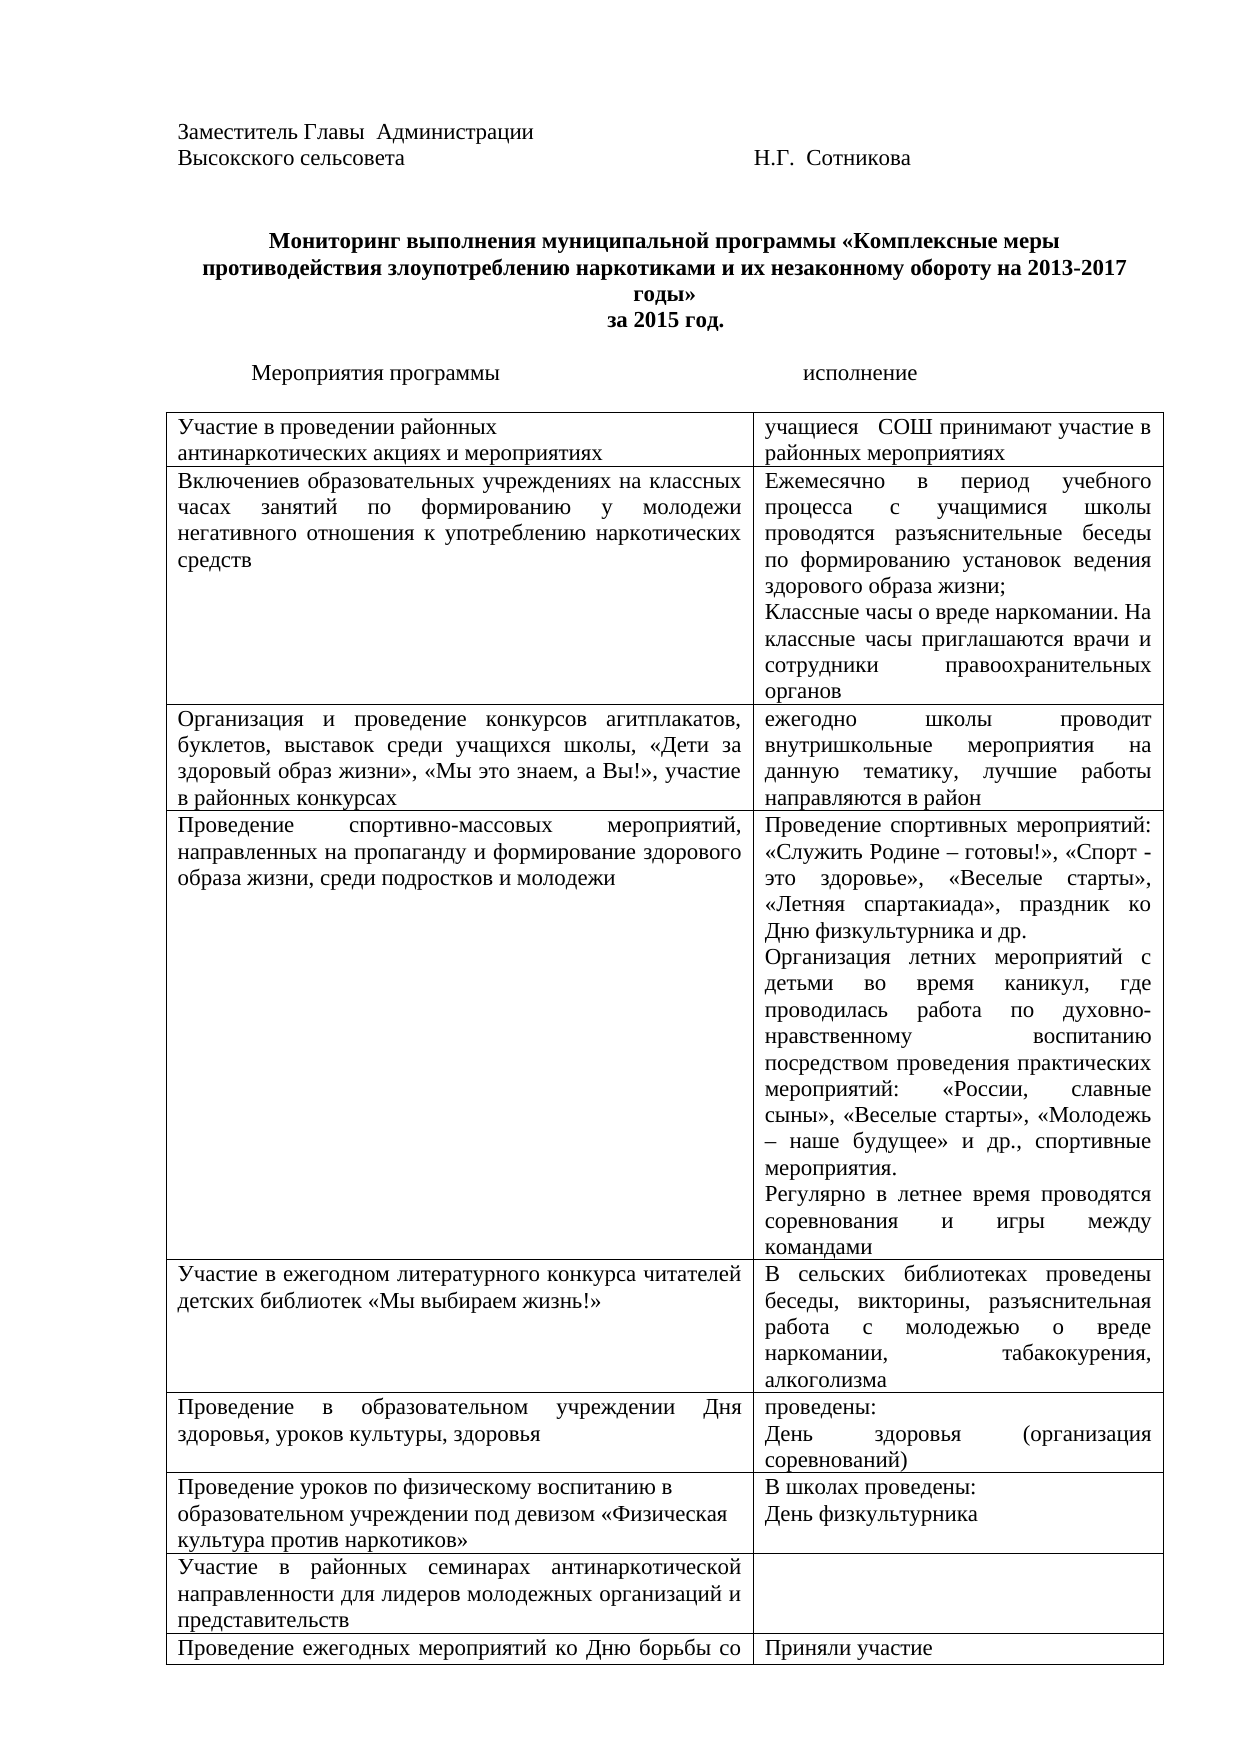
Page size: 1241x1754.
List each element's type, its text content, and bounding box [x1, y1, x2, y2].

table_cell Участие в районных семинарах антинаркотической направленности для лидеров молодежных организаций и представительств [167, 1554, 753, 1632]
table_cell Проведение уроков по физическому воспитанию в образовательном учреждении под девизом «Физическая культура против наркотиков» [167, 1473, 753, 1552]
table_cell Приняли участие [754, 1634, 1163, 1664]
text Высокского сельсовета Н.Г. Сотникова [177, 144, 1152, 171]
table_cell Участие в ежегодном литературного конкурса читателей детских библиотек «Мы выбираем жизнь!» [167, 1260, 753, 1392]
table_header учащиеся СОШ принимают участие в районных мероприятиях [754, 413, 1163, 466]
table_header Участие в проведении районных антинаркотических акциях и мероприятиях [167, 413, 753, 466]
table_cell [167, 1634, 753, 1664]
table_cell Ежемесячно в период учебного процесса с учащимися школы проводятся разъяснительные беседы по формированию установок ведения здорового образа жизни; Классные часы о вреде наркомании. На классные часы приглашаются врачи и сотрудники правоохранительных органов [754, 467, 1163, 704]
table_cell ежегодно школы проводит внутришкольные мероприятия на данную тематику, лучшие работы направляются в район [754, 705, 1163, 810]
table_cell Проведение в образовательном учреждении Дня здоровья, уроков культуры, здоровья [167, 1393, 753, 1472]
table_cell Включениев образовательных учреждениях на классных часах занятий по формированию у молодежи негативного отношения к употреблению наркотических средств [167, 467, 753, 704]
text Мониторинг выполнения муниципальной программы «Комплексные меры противодействия злоупотреблению наркотиками и их незаконному обороту на 2013-2017 годы» [177, 227, 1152, 306]
text Мероприятия программы исполнение [177, 359, 1152, 386]
table_cell Проведение спортивных мероприятий: «Служить Родине – готовы!», «Спорт - это здоровье», «Веселые старты», «Летняя спартакиада», праздник ко Дню физкультурника и др. Организация летних мероприятий с детьми во время каникул, где проводилась работа по духовно-нравственному воспитанию посредством проведения практических мероприятий: «России, славные сыны», «Веселые старты», «Молодежь – наше будущее» и др., спортивные мероприятия. Регулярно в летнее время проводятся соревнования и игры между командами [754, 811, 1163, 1259]
table_cell [754, 1554, 1163, 1632]
table_cell Организация и проведение конкурсов агитплакатов, буклетов, выставок среди учащихся школы, «Дети за здоровый образ жизни», «Мы это знаем, а Вы!», участие в районных конкурсах [167, 705, 753, 810]
table_cell Проведение спортивно-массовых мероприятий, направленных на пропаганду и формирование здорового образа жизни, среди подростков и молодежи [167, 811, 753, 1259]
table_cell В школах проведены: День физкультурника [754, 1473, 1163, 1552]
text за 2015 год. [179, 306, 1152, 333]
table_cell В сельских библиотеках проведены беседы, викторины, разъяснительная работа с молодежью о вреде наркомании, табакокурения, алкоголизма [754, 1260, 1163, 1392]
table_cell проведены: День здоровья (организация соревнований) [754, 1393, 1163, 1472]
text Заместитель Главы Администрации [177, 118, 1152, 144]
